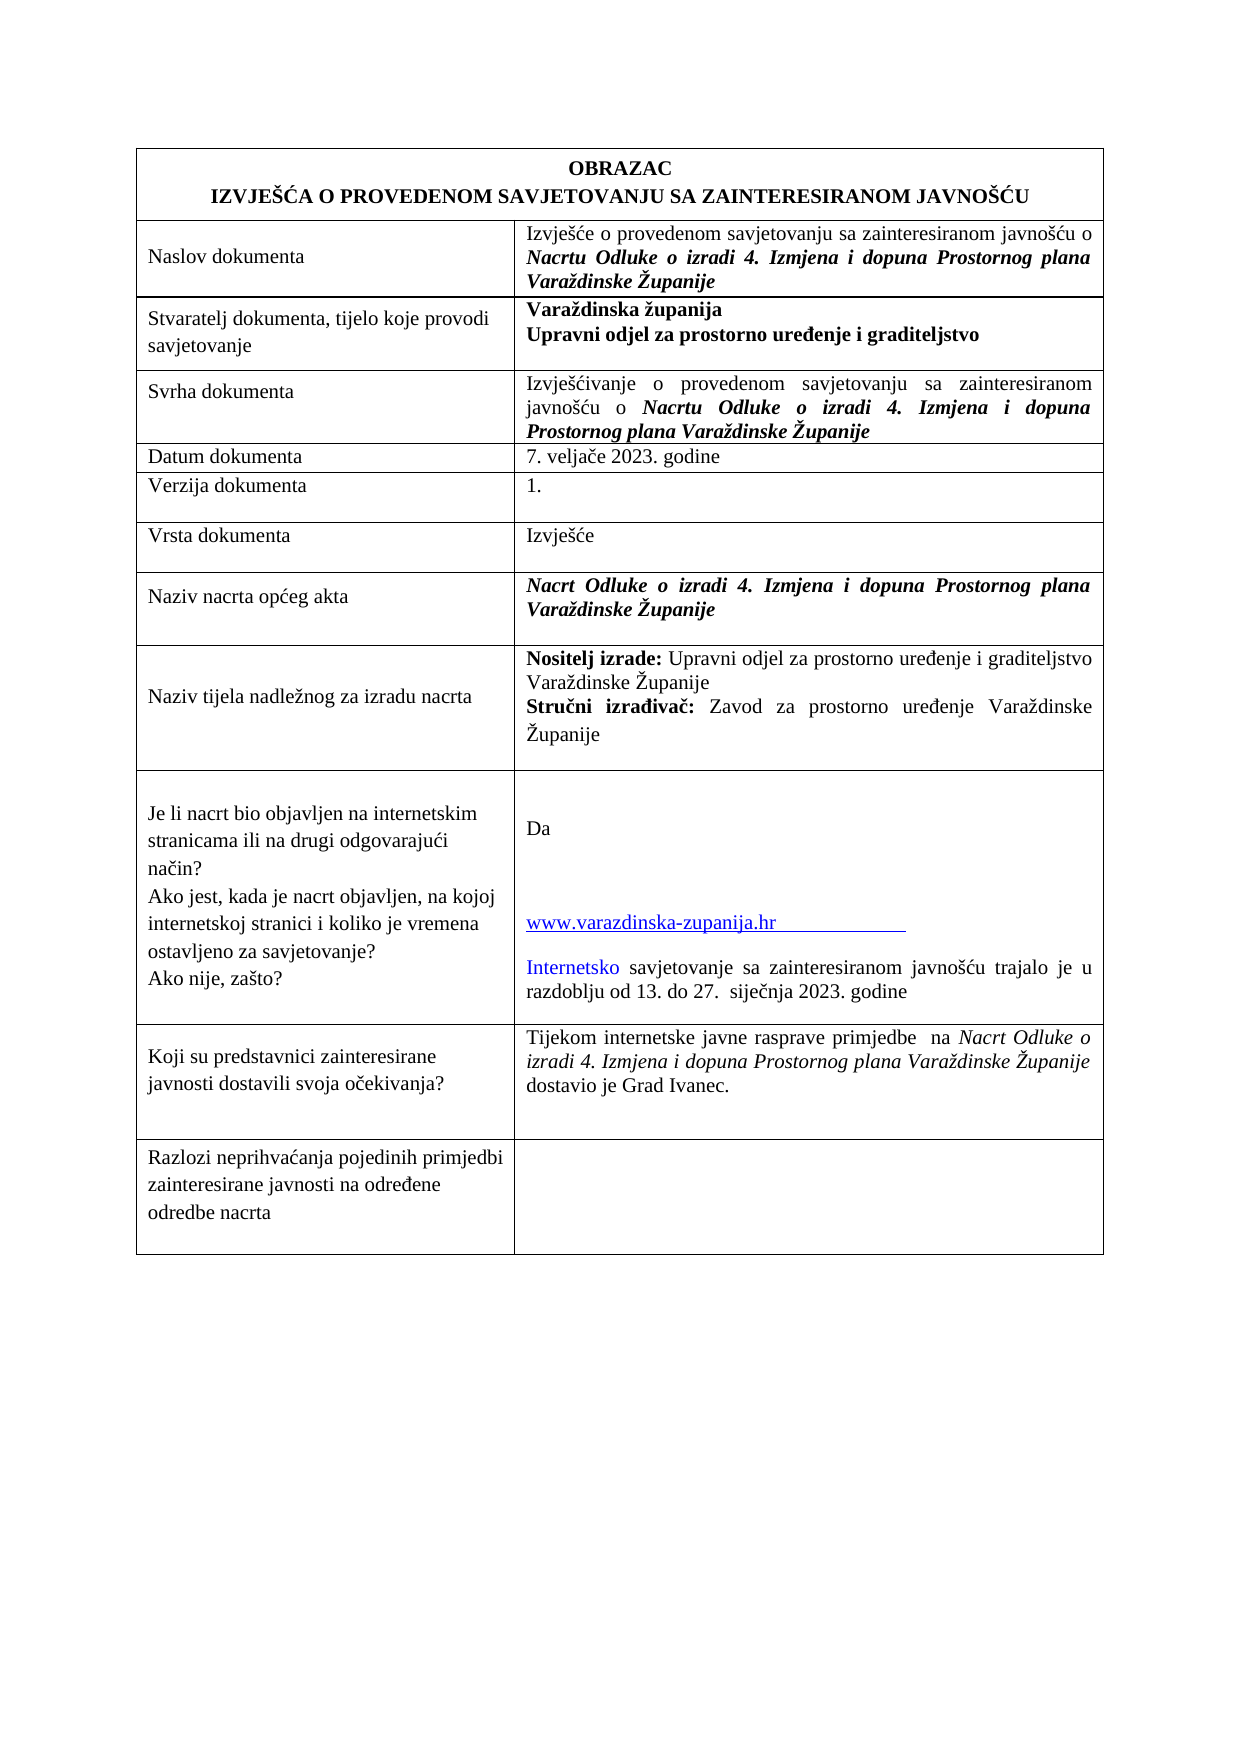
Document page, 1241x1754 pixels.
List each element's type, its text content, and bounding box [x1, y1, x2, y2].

table_cell Nacrt Odluke o izradi 4. Izmjena i dopuna Prostornog plana Varaždinske Županije [515, 573, 1103, 645]
table_cell Tijekom internetske javne rasprave primjedbe na Nacrt Odluke o izradi 4. Izmjena i dopuna Prostornog plana Varaždinske Županije dostavio je Grad Ivanec. [515, 1025, 1103, 1139]
table_cell Naziv tijela nadležnog za izradu nacrta [137, 646, 514, 770]
table_cell Izvješćivanje o provedenom savjetovanju sa zainteresiranom javnošću o Nacrtu Odluke o izradi 4. Izmjena i dopuna Prostornog plana Varaždinske Županije [515, 371, 1103, 443]
table_header OBRAZAC IZVJEŠĆA O PROVEDENOM SAVJETOVANJU SA ZAINTERESIRANOM JAVNOŠĆU [137, 149, 1103, 219]
table_cell Varaždinska županija Upravni odjel za prostorno uređenje i graditeljstvo [515, 298, 1103, 369]
table_cell Svrha dokumenta [137, 371, 514, 443]
table_cell Stvaratelj dokumenta, tijelo koje provodi savjetovanje [137, 298, 514, 369]
table_cell Vrsta dokumenta [137, 523, 514, 572]
table_cell Datum dokumenta [137, 444, 514, 472]
table_cell Verzija dokumenta [137, 473, 514, 522]
table_cell Naziv nacrta općeg akta [137, 573, 514, 645]
table_cell Razlozi neprihvaćanja pojedinih primjedbi zainteresirane javnosti na određene odredbe nacrta [137, 1140, 514, 1253]
table_cell Je li nacrt bio objavljen na internetskim stranicama ili na drugi odgovarajući način? Ako jest, kada je nacrt objavljen, na kojoj internetskoj stranici i koliko je vremena ostavljeno za savjetovanje? Ako nije, zašto? [137, 771, 514, 1024]
table_cell [515, 1140, 1103, 1253]
table_cell Koji su predstavnici zainteresirane javnosti dostavili svoja očekivanja? [137, 1025, 514, 1139]
table_cell Da www.varazdinska-zupanija.hr Internetsko savjetovanje sa zainteresiranom javnošću trajalo je u razdoblju od 13. do 27. siječnja 2023. godine [515, 771, 1103, 1024]
table_cell Naslov dokumenta [137, 221, 514, 296]
table_cell 7. veljače 2023. godine [515, 444, 1103, 472]
table_cell Izvješće o provedenom savjetovanju sa zainteresiranom javnošću o Nacrtu Odluke o izradi 4. Izmjena i dopuna Prostornog plana Varaždinske Županije [515, 221, 1103, 296]
table_cell Izvješće [515, 523, 1103, 572]
table_cell 1. [515, 473, 1103, 522]
table_cell Nositelj izrade: Upravni odjel za prostorno uređenje i graditeljstvo Varaždinske Županije Stručni izrađivač: Zavod za prostorno uređenje Varaždinske Županije [515, 646, 1103, 770]
